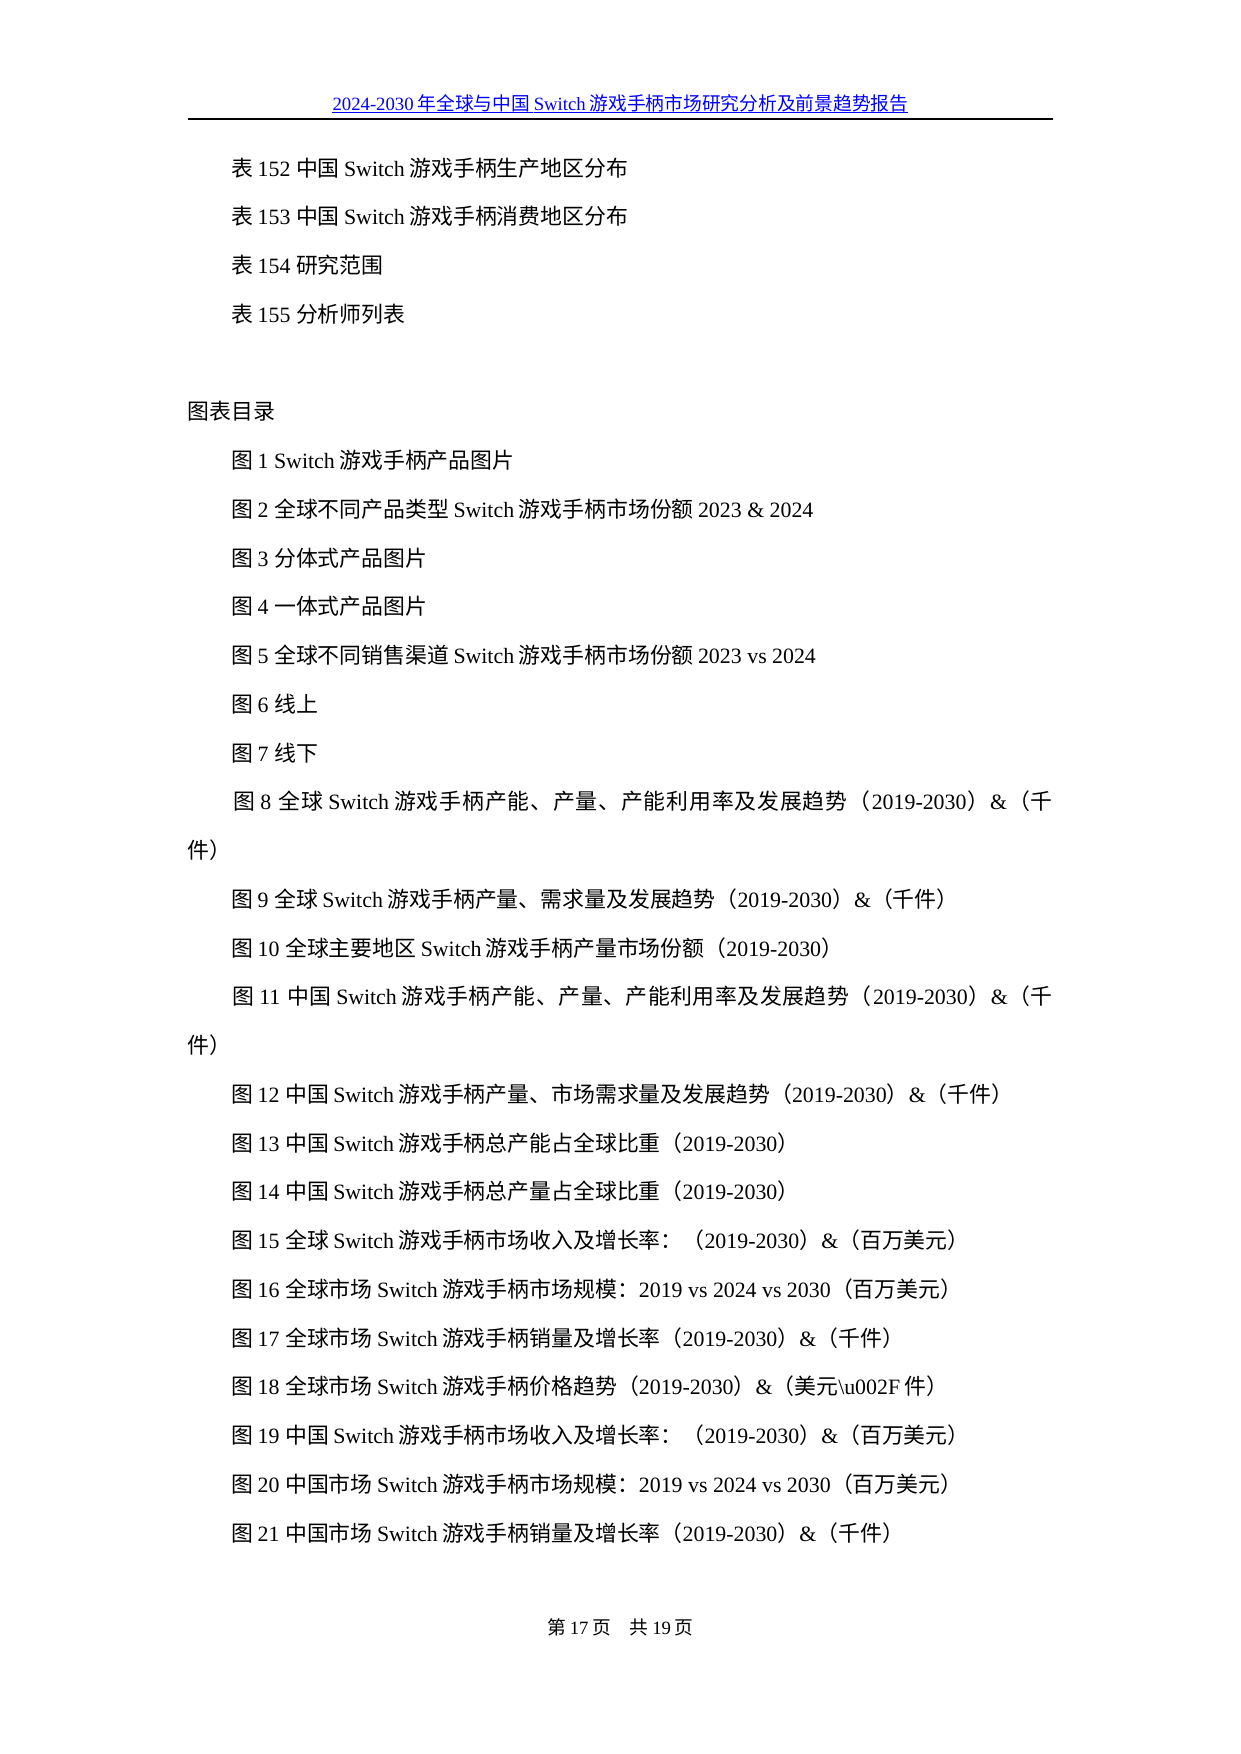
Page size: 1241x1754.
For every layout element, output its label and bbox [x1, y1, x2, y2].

text [187, 150, 1053, 1548]
